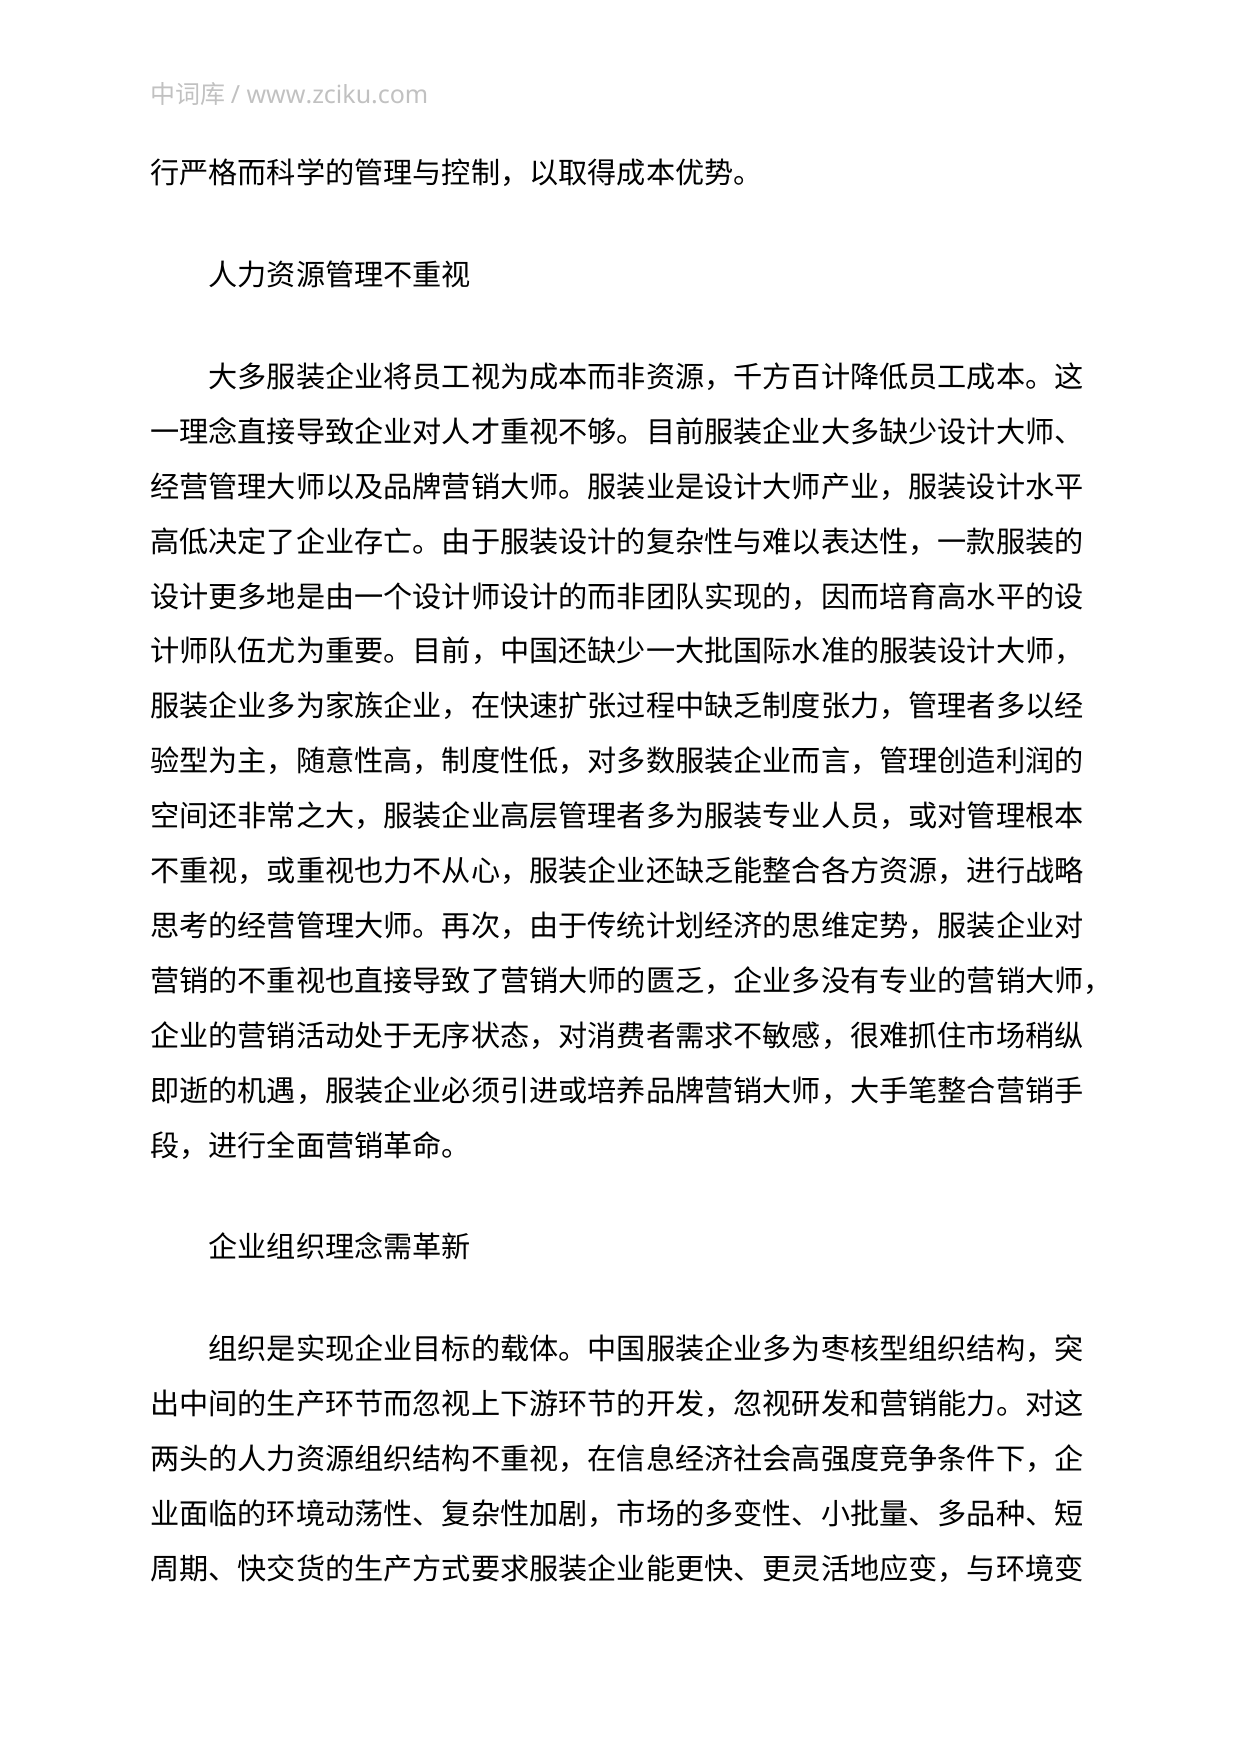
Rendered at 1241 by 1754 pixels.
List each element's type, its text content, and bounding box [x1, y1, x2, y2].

text 企业组织理念需革新 [150, 1224, 1090, 1266]
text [150, 150, 1090, 192]
text 大多服装企业将员工视为成本而非资源，千方百计降低员工成本。这一理念直接导致企业对人才重视不够。目前服装企业大多缺少设计大师、经营管理大师以及品牌营销大师。服装业是设计大师产业，服装设计水平高低决定了企业存亡。由于服装设计的复杂性与难以表达性，一款服装的设计更多地是由一个设计师设计的而非团队实现的，因而培育高水平的设计师队伍尤为重要。目前，中国还缺少一大批国际水准的服装设计大师，服装企业多为家族企业，在快速扩张过程中缺乏制度张力，管理者多以经验型为主，随意性高，制度性低，对多数服装企业而言，管理创造利润的空间还非常之大，服装企业高层管理者多为服装专业人员，或对管理根本不重视，或重视也力不从心，服装企业还缺乏能整合各方资源，进行战略思考的经营管理大师。再次，由于传统计划经济的思维定势，服装企业对营销的不重视也直接导致了营销大师的匮乏，企业多没有专业的营销大师，企业的营销活动处于无序状态，对消费者需求不敏感，很难抓住市场稍纵即逝的机遇，服装企业必须引进或培养品牌营销大师，大手笔整合营销手段，进行全面营销革命。 [150, 353, 1090, 1164]
text 人力资源管理不重视 [150, 252, 1090, 294]
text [150, 1326, 1090, 1587]
